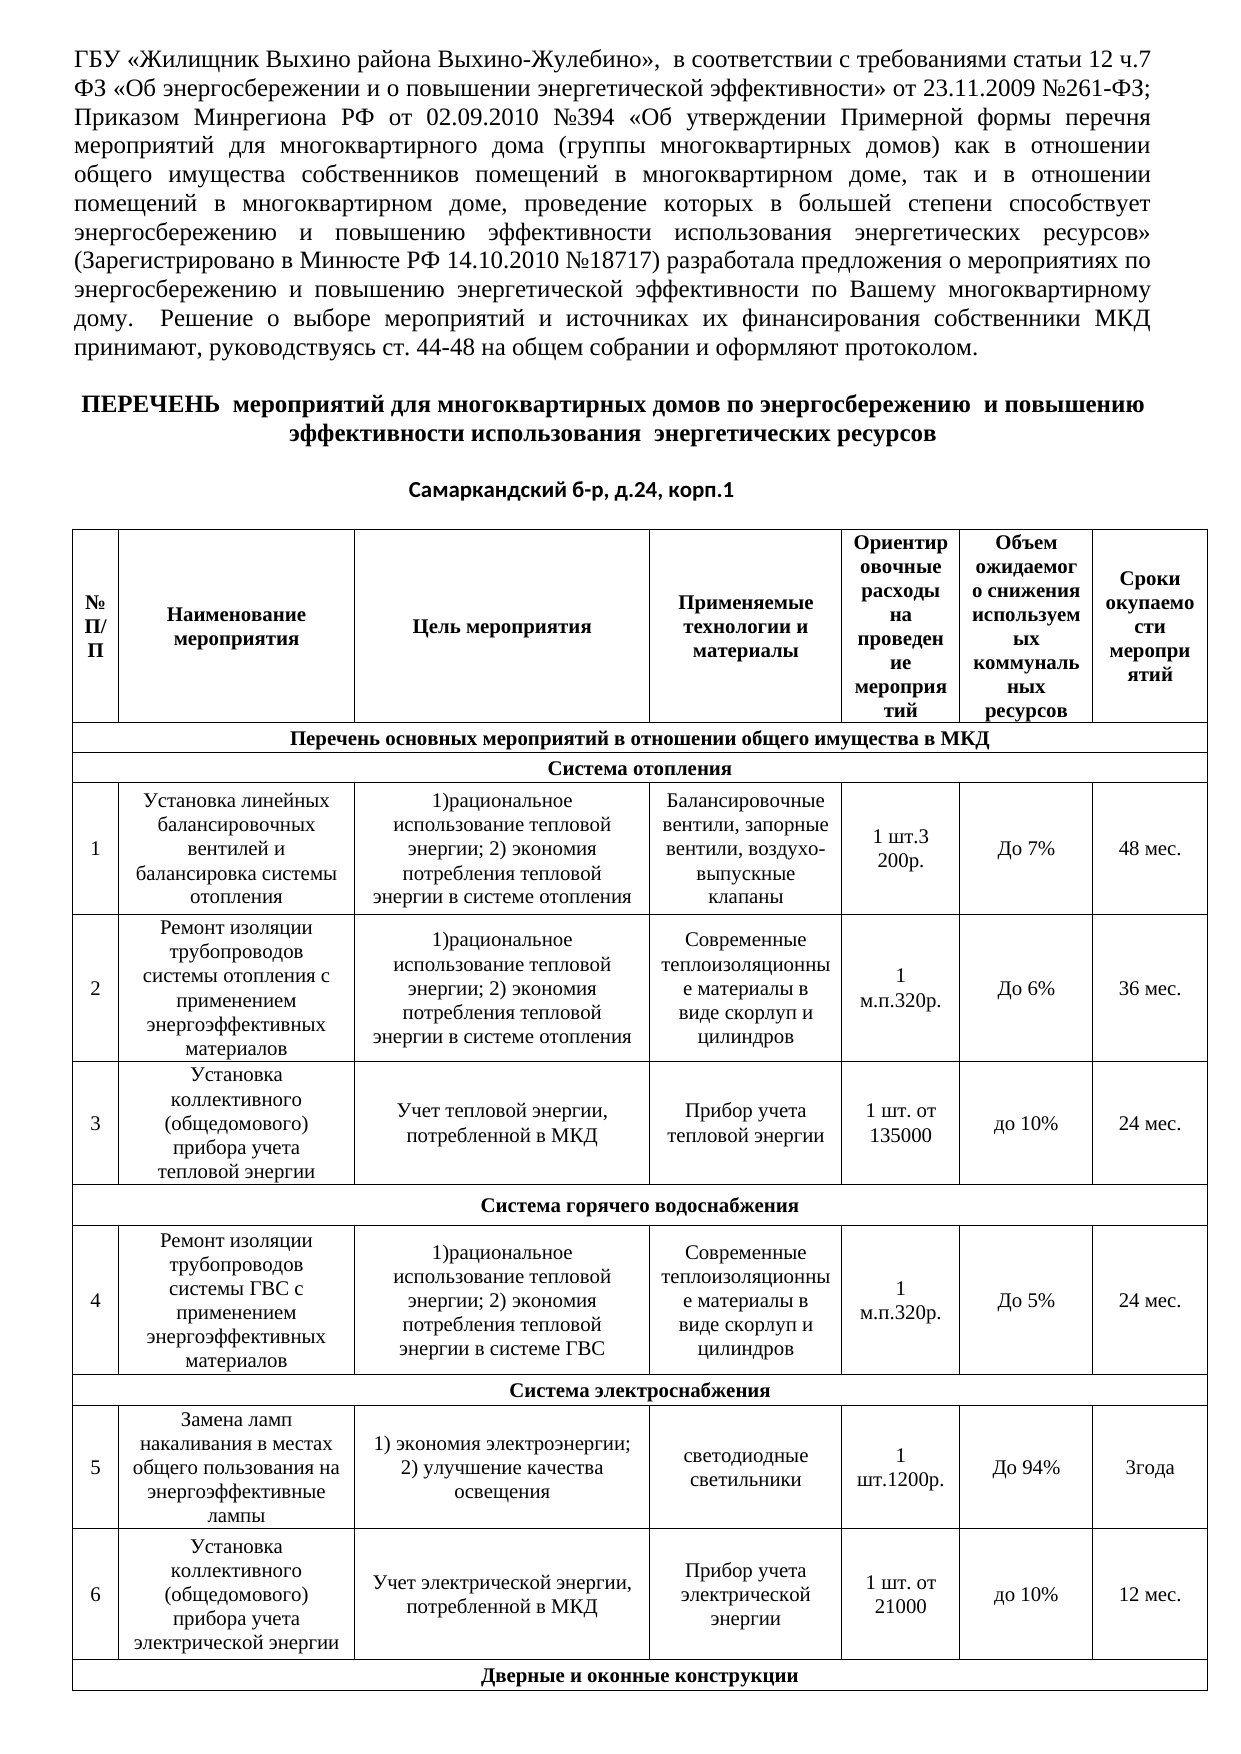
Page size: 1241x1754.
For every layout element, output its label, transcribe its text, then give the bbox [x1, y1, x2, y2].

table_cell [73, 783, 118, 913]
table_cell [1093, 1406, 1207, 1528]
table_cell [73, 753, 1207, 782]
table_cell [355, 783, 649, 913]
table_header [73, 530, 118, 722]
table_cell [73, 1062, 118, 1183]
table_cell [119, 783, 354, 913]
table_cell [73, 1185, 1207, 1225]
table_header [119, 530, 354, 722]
text ГБУ «Жилищник Выхино района Выхино-Жулебино», в соответствии с требованиями статьи 12 ч.7 ФЗ «Об энергосбережении и о повышении энергетической эффективности» от 23.11.2009 №261-ФЗ; Приказом Минрегиона РФ от 02.09.2010 №394 «Об утверждении Примерной формы перечня мероприятий для многоквартирного дома (группы многоквартирных домов) как в отношении общего имущества собственников помещений в многоквартирном доме, так и в отношении помещений в многоквартирном доме, проведение которых в большей степени способствует энергосбережению и повышению эффективности использования энергетических ресурсов» (Зарегистрировано в Минюсте РФ 14.10.2010 №18717) разработала предложения о мероприятиях по энергосбережению и повышению энергетической эффективности по Вашему многоквартирному дому. Решение о выборе мероприятий и источниках их финансирования собственники МКД принимают, руководствуясь ст. 44-48 на общем собрании и оформляют протоколом. [74, 44, 1152, 361]
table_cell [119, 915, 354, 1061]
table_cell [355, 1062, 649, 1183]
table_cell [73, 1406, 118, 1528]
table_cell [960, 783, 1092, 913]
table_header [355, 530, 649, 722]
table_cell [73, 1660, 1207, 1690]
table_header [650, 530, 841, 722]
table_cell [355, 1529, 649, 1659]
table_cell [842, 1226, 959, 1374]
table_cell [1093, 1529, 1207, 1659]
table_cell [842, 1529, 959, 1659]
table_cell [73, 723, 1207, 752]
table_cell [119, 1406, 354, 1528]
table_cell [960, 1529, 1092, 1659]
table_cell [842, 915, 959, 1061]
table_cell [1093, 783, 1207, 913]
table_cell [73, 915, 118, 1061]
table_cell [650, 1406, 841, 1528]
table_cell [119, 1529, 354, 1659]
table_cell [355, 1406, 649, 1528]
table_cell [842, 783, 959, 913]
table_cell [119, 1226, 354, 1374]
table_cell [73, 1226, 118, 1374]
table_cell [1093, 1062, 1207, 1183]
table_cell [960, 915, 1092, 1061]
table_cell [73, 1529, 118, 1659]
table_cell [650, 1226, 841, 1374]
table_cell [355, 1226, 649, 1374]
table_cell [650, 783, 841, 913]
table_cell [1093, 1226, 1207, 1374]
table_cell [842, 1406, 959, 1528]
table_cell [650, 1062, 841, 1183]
text Самаркандский б-р, д.24, корп.1 [74, 476, 1152, 504]
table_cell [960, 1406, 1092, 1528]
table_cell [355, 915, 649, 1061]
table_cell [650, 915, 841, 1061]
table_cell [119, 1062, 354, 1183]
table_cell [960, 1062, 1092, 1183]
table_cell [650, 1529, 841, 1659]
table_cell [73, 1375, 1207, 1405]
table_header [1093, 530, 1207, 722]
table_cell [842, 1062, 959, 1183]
text ПЕРЕЧЕНЬ мероприятий для многоквартирных домов по энергосбережению и повышению эффективности использования энергетических ресурсов [74, 389, 1152, 447]
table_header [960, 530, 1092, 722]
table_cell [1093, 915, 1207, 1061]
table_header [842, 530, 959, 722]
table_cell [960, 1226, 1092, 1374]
